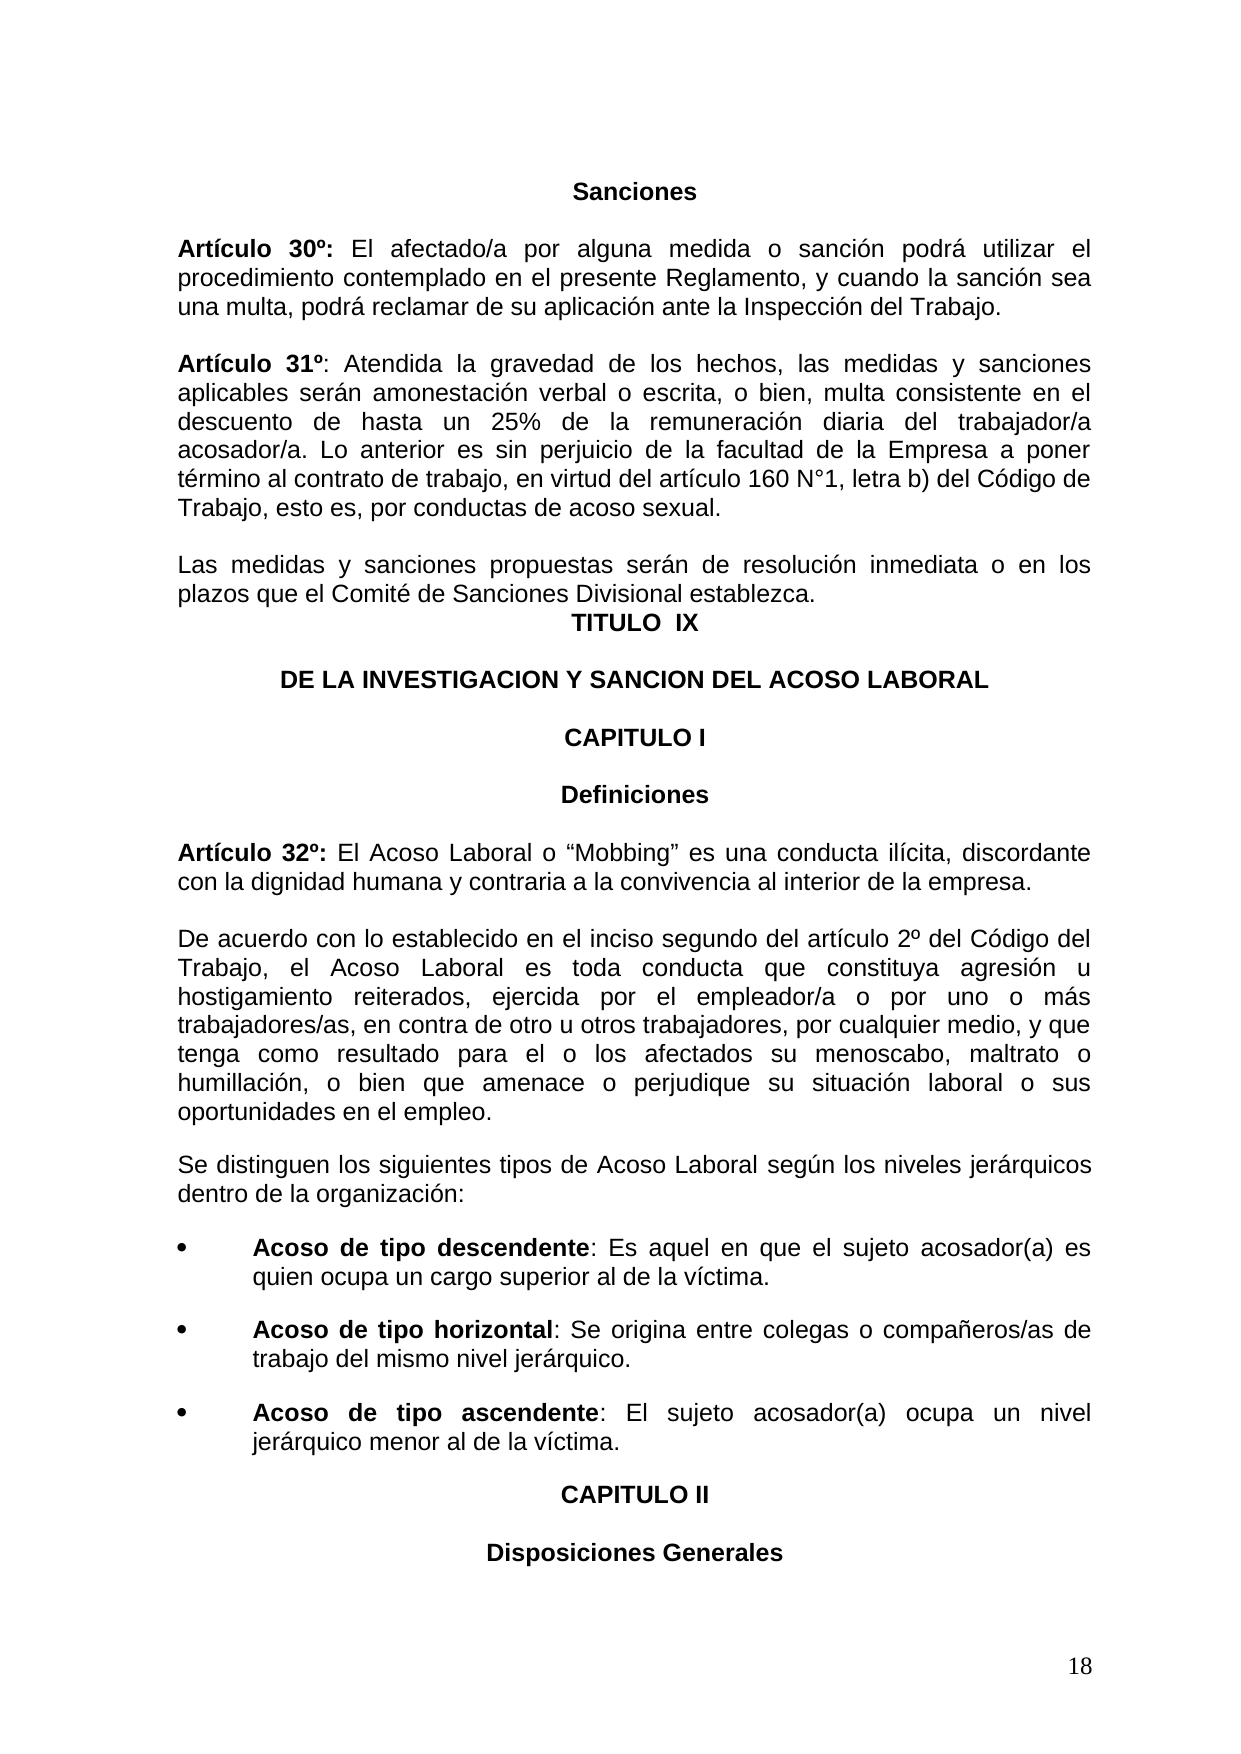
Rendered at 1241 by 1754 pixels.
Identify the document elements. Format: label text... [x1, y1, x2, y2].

text De acuerdo con lo establecido en el inciso segundo del artículo 2º del Código del Trabajo, el Acoso Laboral es toda conducta que constituya agresión u hostigamiento reiterados, ejercida por el empleador/a o por uno o más trabajadores/as, en contra de otro u otros trabajadores, por cualquier medio, y que tenga como resultado para el o los afectados su menoscabo, maltrato o humillación, o bien que amenace o perjudique su situación laboral o sus oportunidades en el empleo. [177, 924, 1092, 1125]
text CAPITULO I [177, 723, 1092, 751]
text DE LA INVESTIGACION Y SANCION DEL ACOSO LABORAL [177, 665, 1092, 694]
text Sanciones [177, 176, 1092, 205]
text Artículo 32º: El Acoso Laboral o “Mobbing” es una conducta ilícita, discordante con la dignidad humana y contraria a la convivencia al interior de la empresa. [177, 838, 1092, 895]
text Artículo 30º: El afectado/a por alguna medida o sanción podrá utilizar el procedimiento contemplado en el presente Reglamento, y cuando la sanción sea una multa, podrá reclamar de su aplicación ante la Inspección del Trabajo. [177, 234, 1092, 320]
list Acoso de tipo horizontal: Se origina entre colegas o compañeros/as de trabajo del mismo nivel jerárquico. [177, 1315, 1092, 1373]
text Disposiciones Generales [177, 1538, 1092, 1567]
list Acoso de tipo descendente: Es aquel en que el sujeto acosador(a) es quien ocupa un cargo superior al de la víctima. [177, 1233, 1092, 1290]
text Artículo 31º: Atendida la gravedad de los hechos, las medidas y sanciones aplicables serán amonestación verbal o escrita, o bien, multa consistente en el descuento de hasta un 25% de la remuneración diaria del trabajador/a acosador/a. Lo anterior es sin perjuicio de la facultad de la Empresa a poner término al contrato de trabajo, en virtud del artículo 160 N°1, letra b) del Código de Trabajo, esto es, por conductas de acoso sexual. [177, 349, 1092, 521]
text Definiciones [177, 780, 1092, 809]
text CAPITULO II [177, 1481, 1092, 1509]
text TITULO IX [177, 608, 1092, 636]
list Acoso de tipo ascendente: El sujeto acosador(a) ocupa un nivel jerárquico menor al de la víctima. [177, 1398, 1092, 1456]
text Se distinguen los siguientes tipos de Acoso Laboral según los niveles jerárquicos dentro de la organización: [177, 1150, 1092, 1208]
text Las medidas y sanciones propuestas serán de resolución inmediata o en los plazos que el Comité de Sanciones Divisional establezca. [177, 550, 1092, 608]
